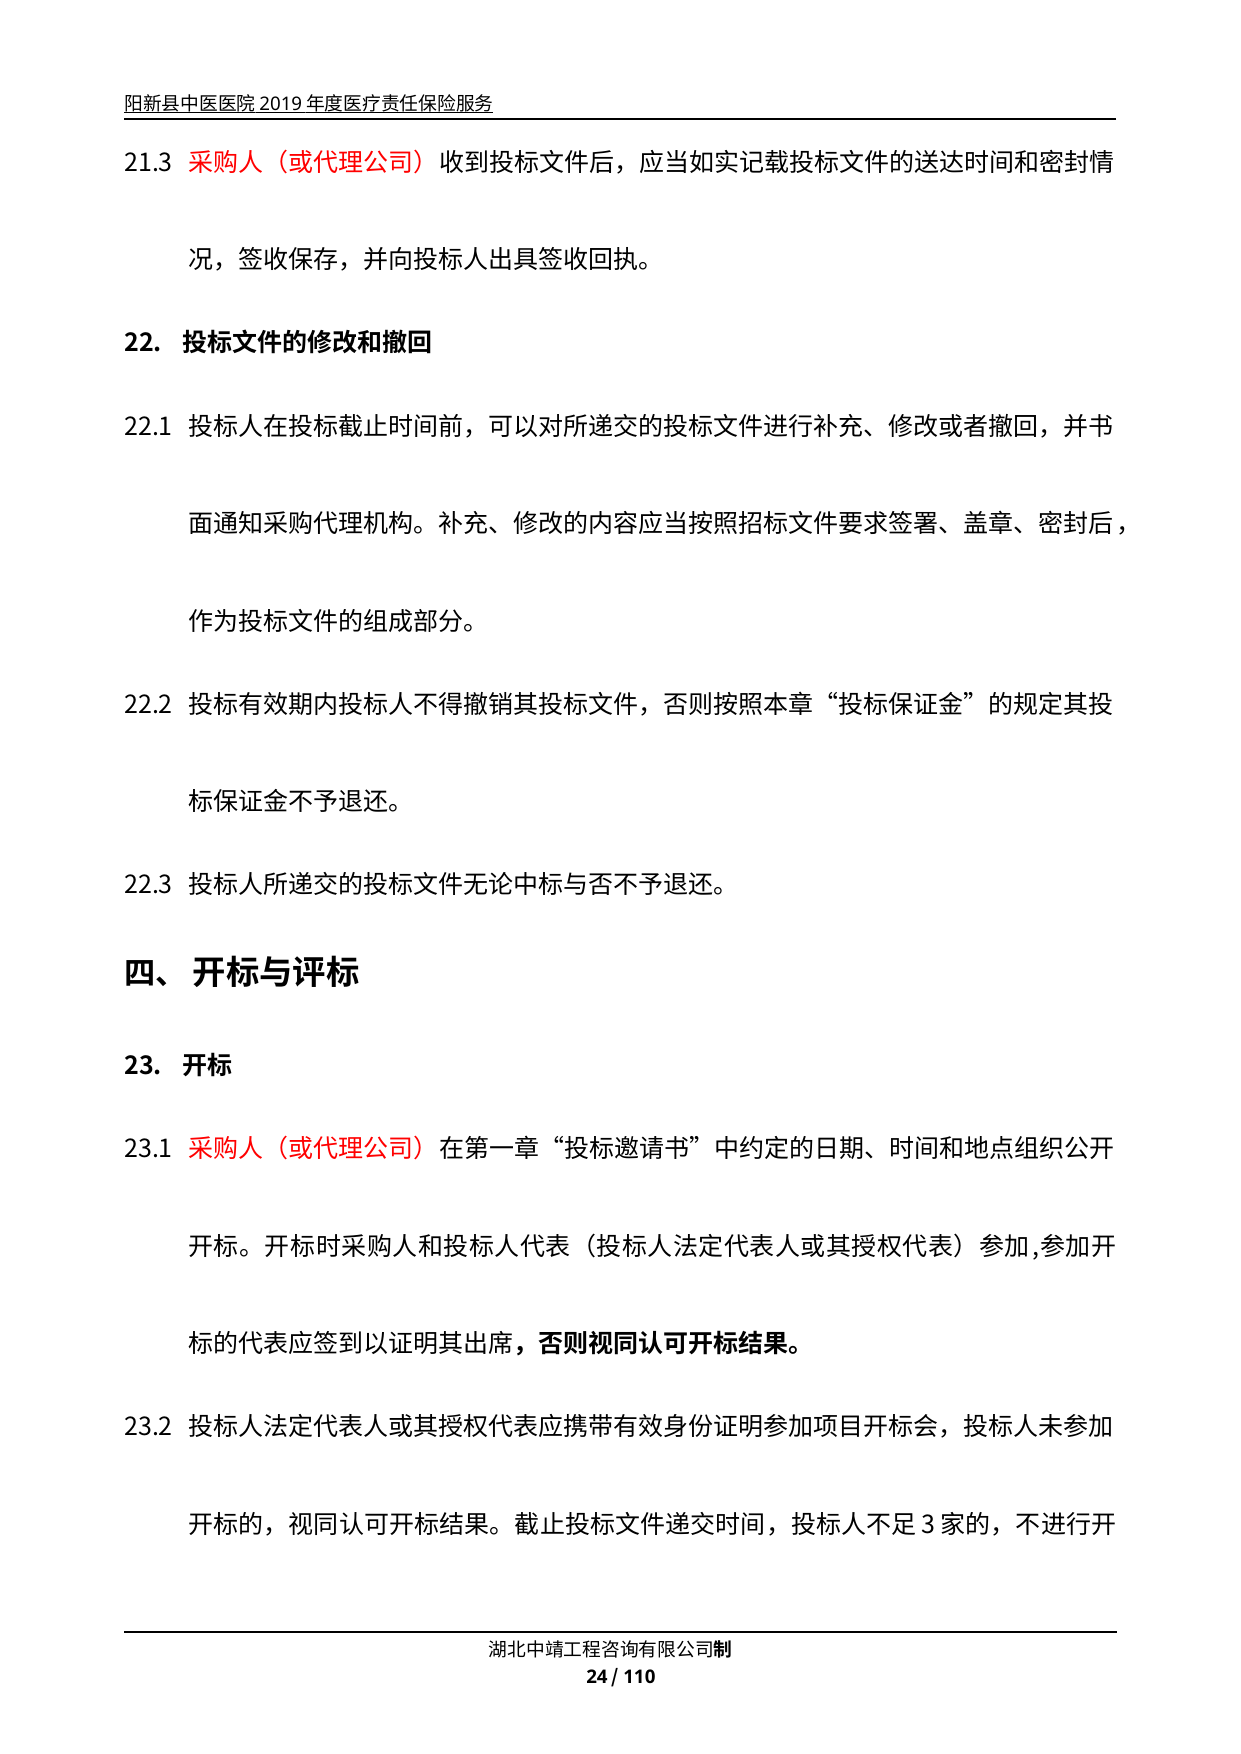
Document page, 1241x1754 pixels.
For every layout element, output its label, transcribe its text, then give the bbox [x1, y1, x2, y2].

list 采购人（或代理公司）收到投标文件后，应当如实记载投标文件的送达时间和密封情况，签收保存，并向投标人出具签收回执。 [124, 128, 1116, 290]
list 投标文件的修改和撤回 [124, 308, 1116, 373]
subtitle 开标与评标 [124, 938, 1116, 1003]
list 投标人所递交的投标文件无论中标与否不予退还。 [124, 850, 1116, 915]
list 开标 [124, 1031, 1116, 1096]
list 投标人在投标截止时间前，可以对所递交的投标文件进行补充、修改或者撤回，并书面通知采购代理机构。补充、修改的内容应当按照招标文件要求签署、盖章、密封后，作为投标文件的组成部分。 [124, 392, 1116, 652]
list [124, 1392, 1116, 1555]
list 采购人（或代理公司）在第一章“投标邀请书”中约定的日期、时间和地点组织公开开标。开标时采购人和投标人代表（投标人法定代表人或其授权代表）参加,参加开标的代表应签到以证明其出席，否则视同认可开标结果。 [124, 1114, 1116, 1374]
list 投标有效期内投标人不得撤销其投标文件，否则按照本章“投标保证金”的规定其投标保证金不予退还。 [124, 670, 1116, 832]
